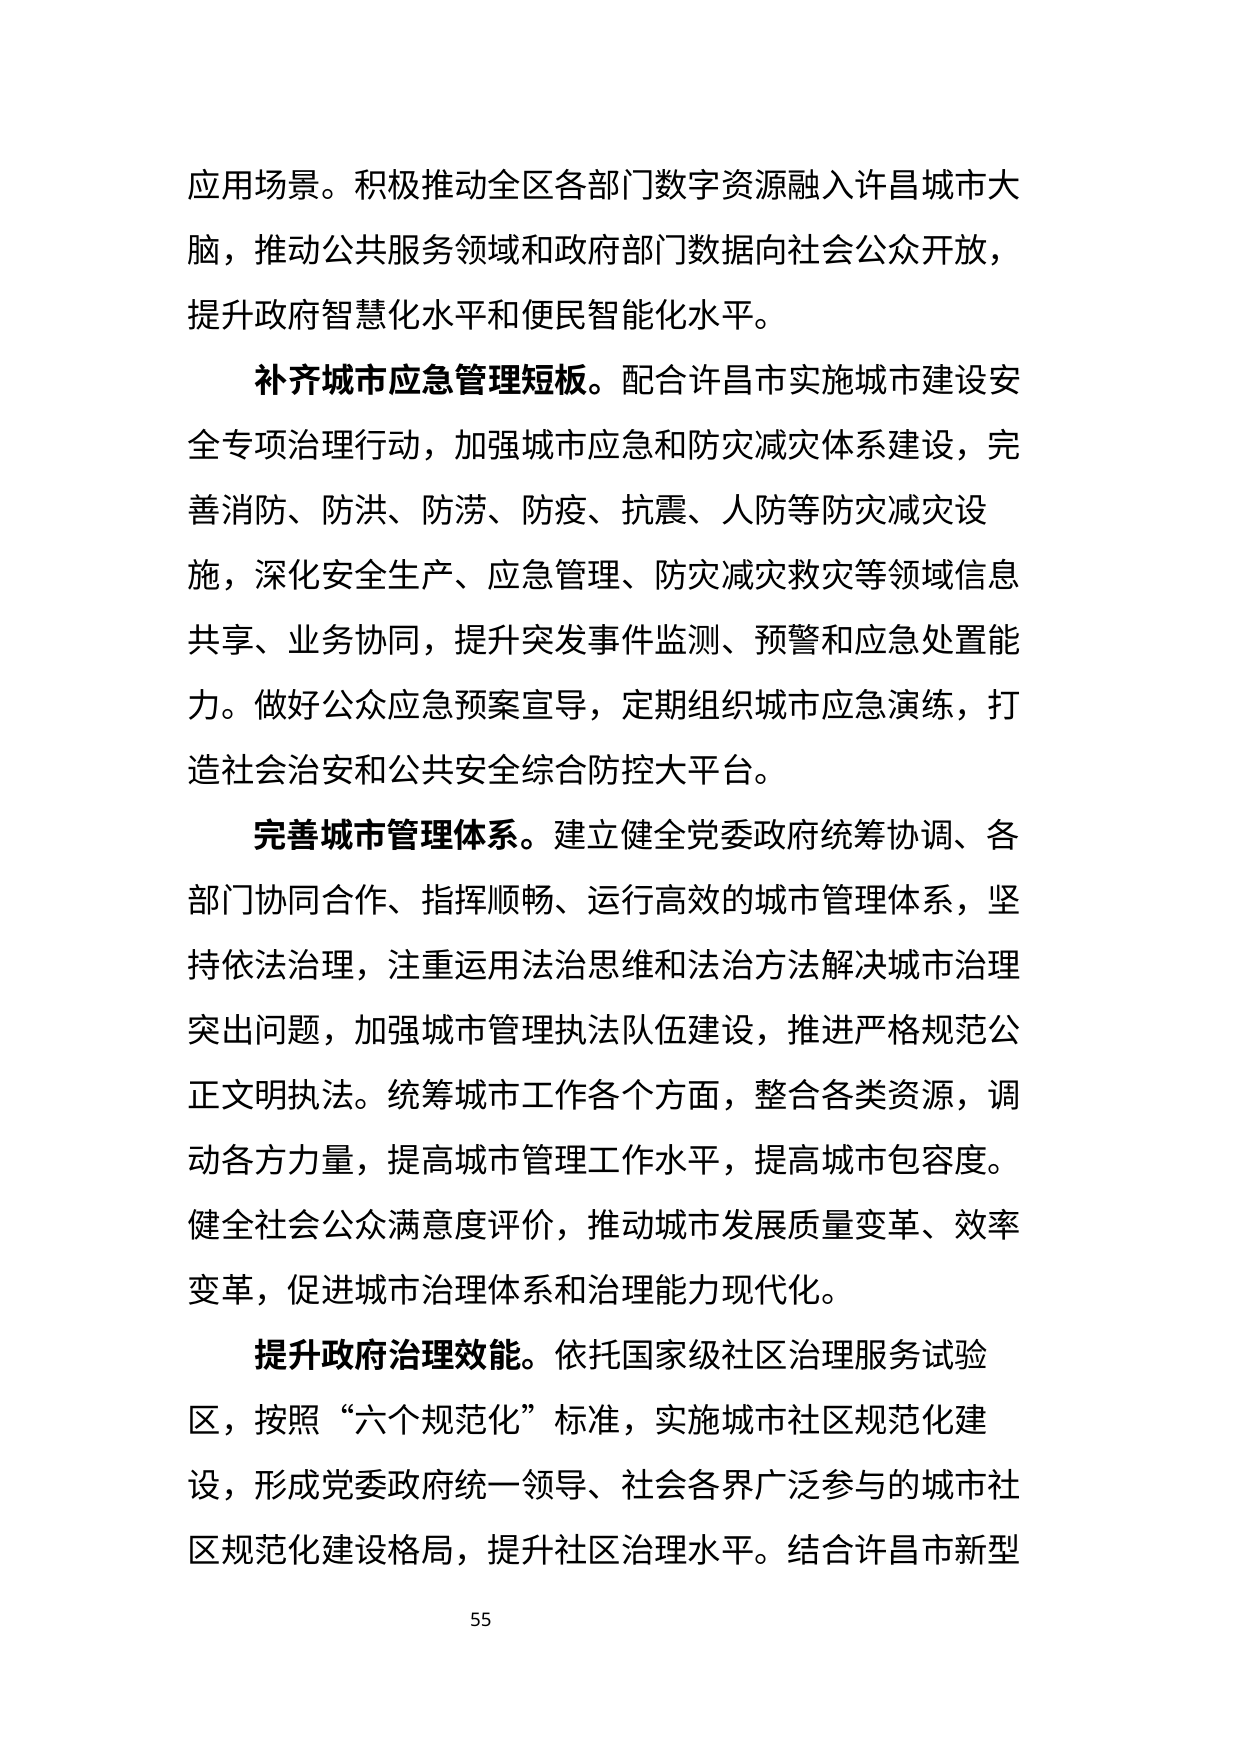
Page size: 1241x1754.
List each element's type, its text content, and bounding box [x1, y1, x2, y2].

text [187, 1320, 1053, 1580]
text 补齐城市应急管理短板。配合许昌市实施城市建设安全专项治理行动，加强城市应急和防灾减灾体系建设，完善消防、防洪、防涝、防疫、抗震、人防等防灾减灾设施，深化安全生产、应急管理、防灾减灾救灾等领域信息共享、业务协同，提升突发事件监测、预警和应急处置能力。做好公众应急预案宣导，定期组织城市应急演练，打造社会治安和公共安全综合防控大平台。 [187, 345, 1053, 800]
text 完善城市管理体系。建立健全党委政府统筹协调、各部门协同合作、指挥顺畅、运行高效的城市管理体系，坚持依法治理，注重运用法治思维和法治方法解决城市治理突出问题，加强城市管理执法队伍建设，推进严格规范公正文明执法。统筹城市工作各个方面，整合各类资源，调动各方力量，提高城市管理工作水平，提高城市包容度。健全社会公众满意度评价，推动城市发展质量变革、效率变革，促进城市治理体系和治理能力现代化。 [187, 800, 1053, 1320]
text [187, 150, 1053, 345]
